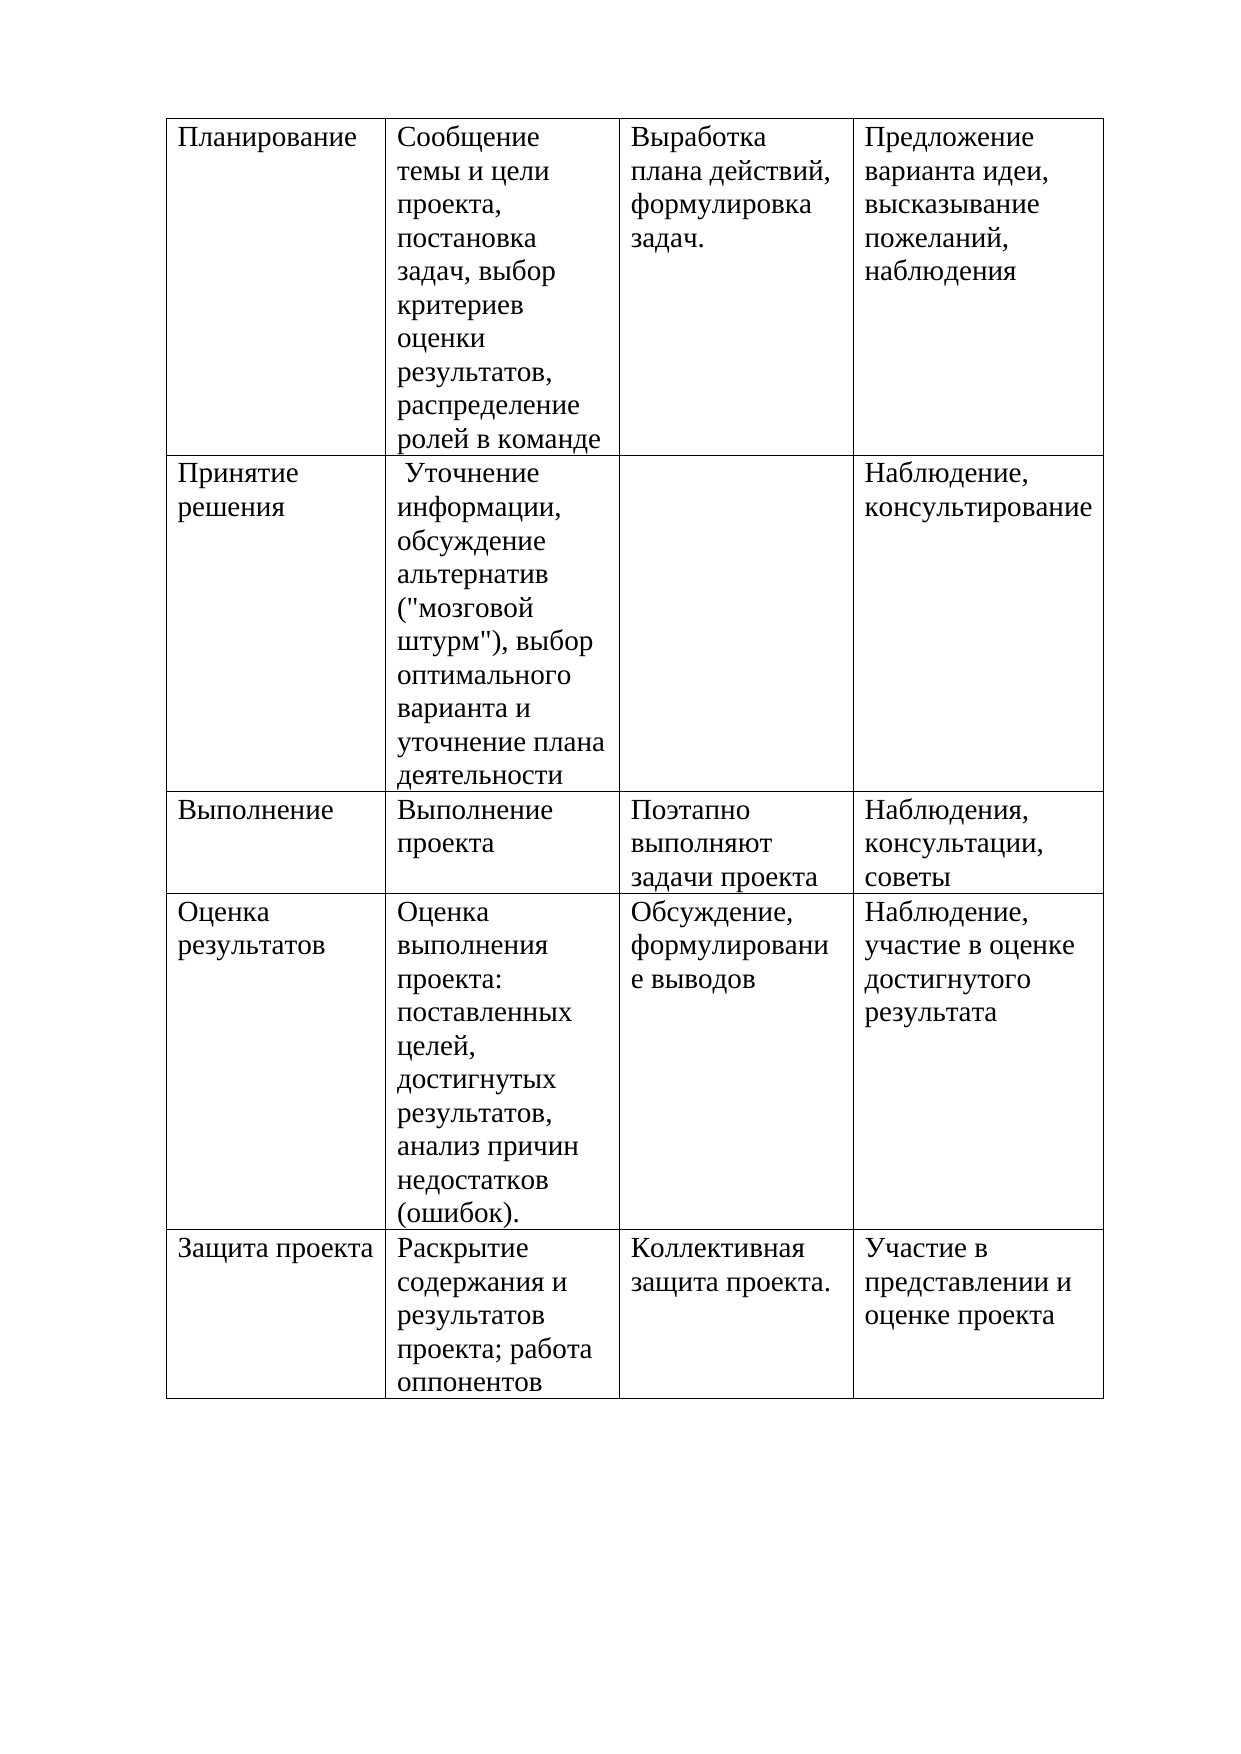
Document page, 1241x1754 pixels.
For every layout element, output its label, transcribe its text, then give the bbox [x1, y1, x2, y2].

table_cell Коллективная защита проекта. [620, 1230, 853, 1398]
table_cell [620, 456, 853, 791]
table_cell Выполнение проекта [386, 792, 619, 893]
table_cell Предложение варианта идеи, высказывание пожеланий, наблюдения [854, 119, 1103, 454]
table_cell Оценка результатов [167, 894, 385, 1229]
table_cell Поэтапно выполняют задачи проекта [620, 792, 853, 893]
table_cell Раскрытие содержания и результатов проекта; работа оппонентов [386, 1230, 619, 1398]
table_cell Сообщение темы и цели проекта, постановка задач, выбор критериев оценки результатов, распределение ролей в команде [386, 119, 619, 454]
table_cell Обсуждение, формулирование выводов [620, 894, 853, 1229]
table_cell Оценка выполнения проекта: поставленных целей, достигнутых результатов, анализ причин недостатков (ошибок). [386, 894, 619, 1229]
table_cell Уточнение информации, обсуждение альтернатив ("мозговой штурм"), выбор оптимального варианта и уточнение плана деятельности [386, 456, 619, 791]
table_cell Планирование [167, 119, 385, 454]
table_cell Участие в представлении и оценке проекта [854, 1230, 1103, 1398]
table_cell Выработка плана действий, формулировка задач. [620, 119, 853, 454]
table_cell Наблюдение, консультирование [854, 456, 1103, 791]
table_cell Защита проекта [167, 1230, 385, 1398]
table_cell Выполнение [167, 792, 385, 893]
table_cell Наблюдения, консультации, советы [854, 792, 1103, 893]
table_cell Наблюдение, участие в оценке достигнутого результата [854, 894, 1103, 1229]
table_cell Принятие решения [167, 456, 385, 791]
